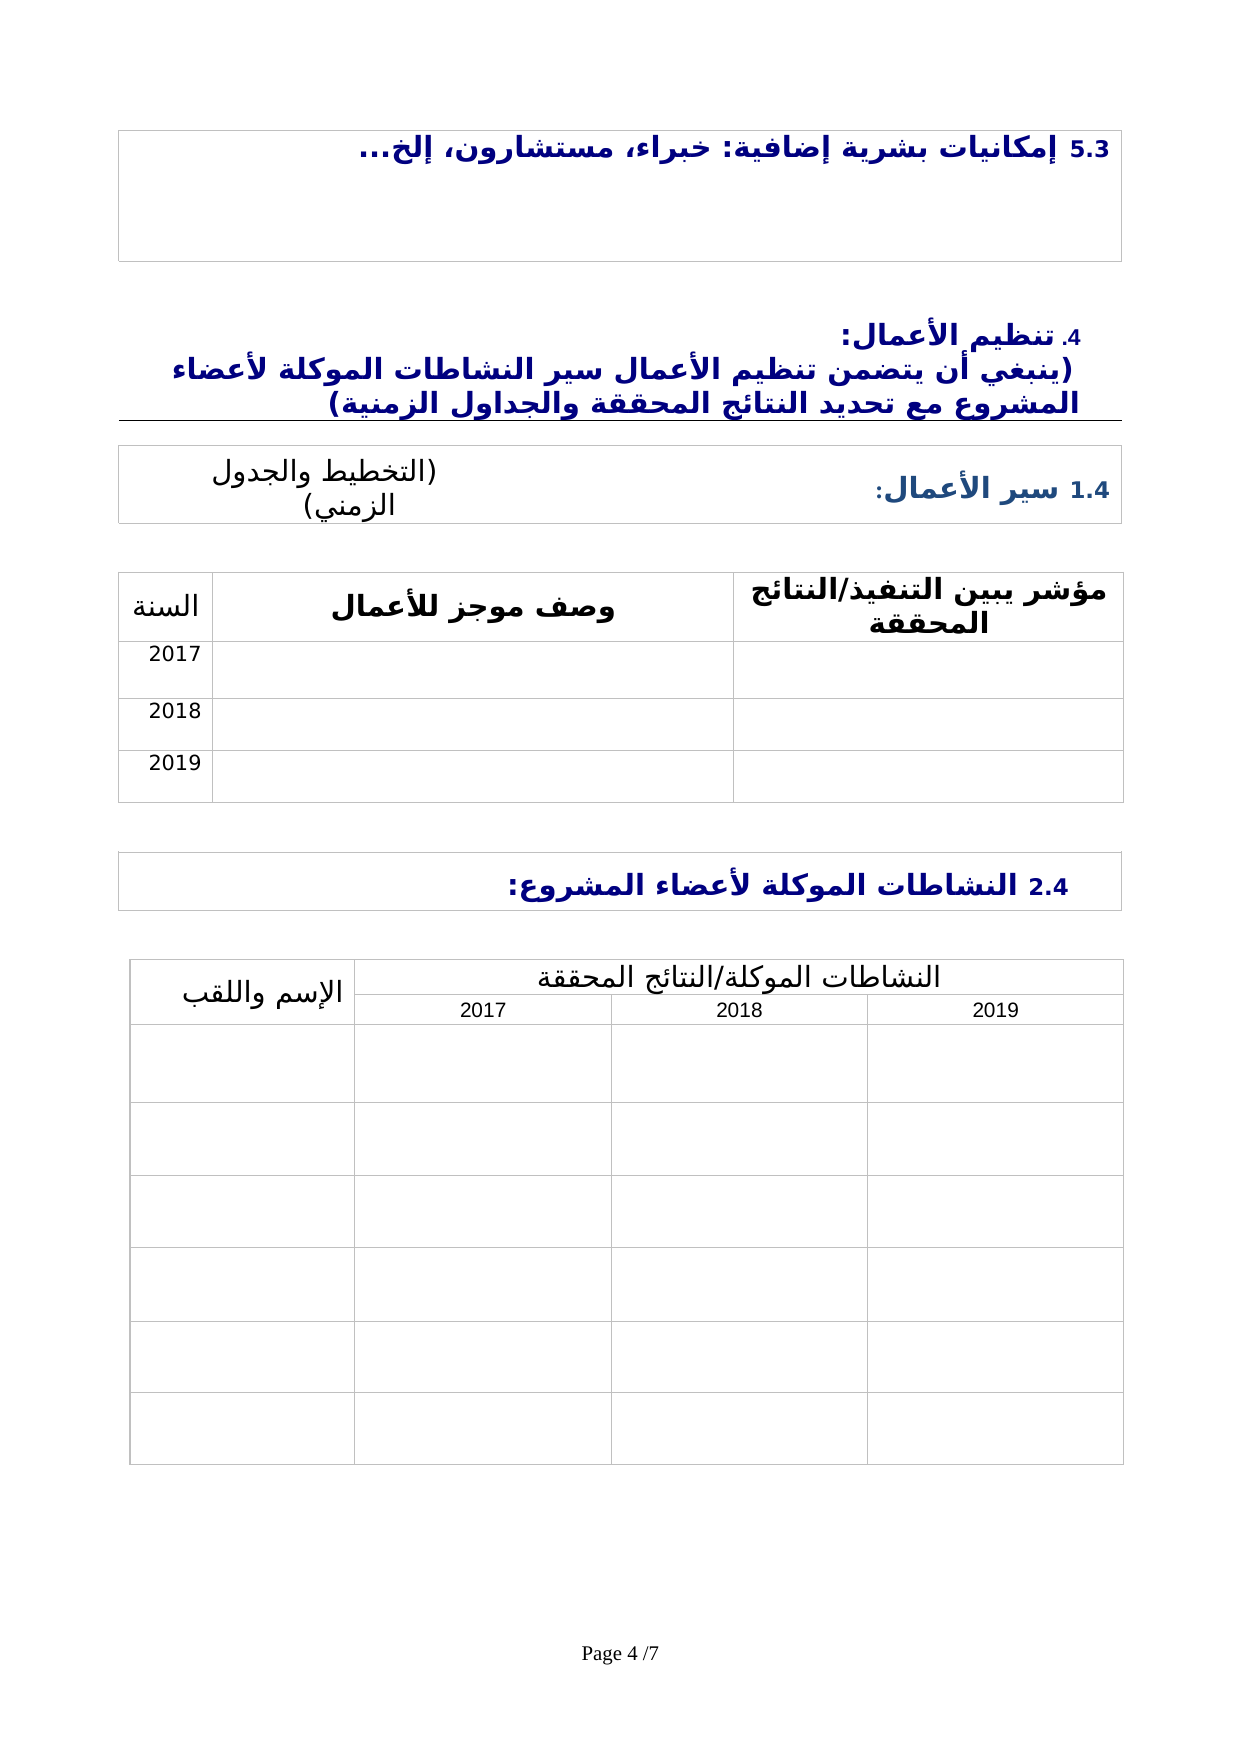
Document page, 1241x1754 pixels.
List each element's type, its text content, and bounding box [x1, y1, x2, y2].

table_cell [131, 1025, 354, 1102]
table_cell [355, 1322, 611, 1392]
table_cell [734, 751, 1123, 802]
table_cell 2017 [355, 995, 611, 1024]
table_cell 5.3 إمكانيات بشرية إضافية: خبراء، مستشارون، إلخ... [119, 131, 1121, 261]
table_cell [131, 1393, 354, 1463]
table_cell [612, 1176, 867, 1247]
table_header وصف موجز للأعمال [213, 573, 733, 641]
table_cell [355, 1103, 611, 1174]
table_cell [355, 1025, 611, 1102]
table_cell [131, 1322, 354, 1392]
table_cell [868, 1322, 1123, 1392]
table_cell [868, 1025, 1123, 1102]
table_cell [612, 1103, 867, 1174]
table_cell 2017 [119, 642, 212, 698]
table_cell [612, 1025, 867, 1102]
table_cell 2018 [119, 699, 212, 750]
table_cell [131, 1103, 354, 1174]
table_cell [734, 642, 1123, 698]
table_cell [355, 1176, 611, 1247]
table_cell [868, 1176, 1123, 1247]
table_cell [355, 1393, 611, 1463]
table_cell [213, 642, 733, 698]
table_cell [612, 1393, 867, 1463]
table_cell 2018 [612, 995, 867, 1024]
table_cell [868, 1103, 1123, 1174]
table_header 1.4 سير الأعمال: [449, 446, 1121, 523]
table_header 2.4 النشاطات الموكلة لأعضاء المشروع: [119, 853, 1121, 910]
table_header مؤشر يبين التنفيذ/النتائج المحققة [734, 573, 1123, 641]
table_cell [213, 751, 733, 802]
table_header الإسم واللقب [131, 960, 354, 1024]
table_cell [355, 1248, 611, 1321]
table_header (التخطيط والجدول الزمني) [119, 446, 448, 523]
table_cell [131, 1176, 354, 1247]
table_cell [612, 1248, 867, 1321]
table_cell 2019 [119, 751, 212, 802]
table_cell [213, 699, 733, 750]
table_cell 2019 [868, 995, 1123, 1024]
table_header 4. تنظيم الأعمال: (ينبغي أن يتضمن تنظيم الأعمال سير النشاطات الموكلة لأعضاء المشروع مع تحديد النتائج المحققة والجداول الزمنية) [119, 310, 1122, 420]
table_header النشاطات الموكلة/النتائج المحققة [355, 960, 1123, 994]
table_cell [868, 1393, 1123, 1463]
table_header السنة [119, 573, 212, 641]
table_cell [868, 1248, 1123, 1321]
table_cell [734, 699, 1123, 750]
table_cell [131, 1248, 354, 1321]
table_cell [612, 1322, 867, 1392]
